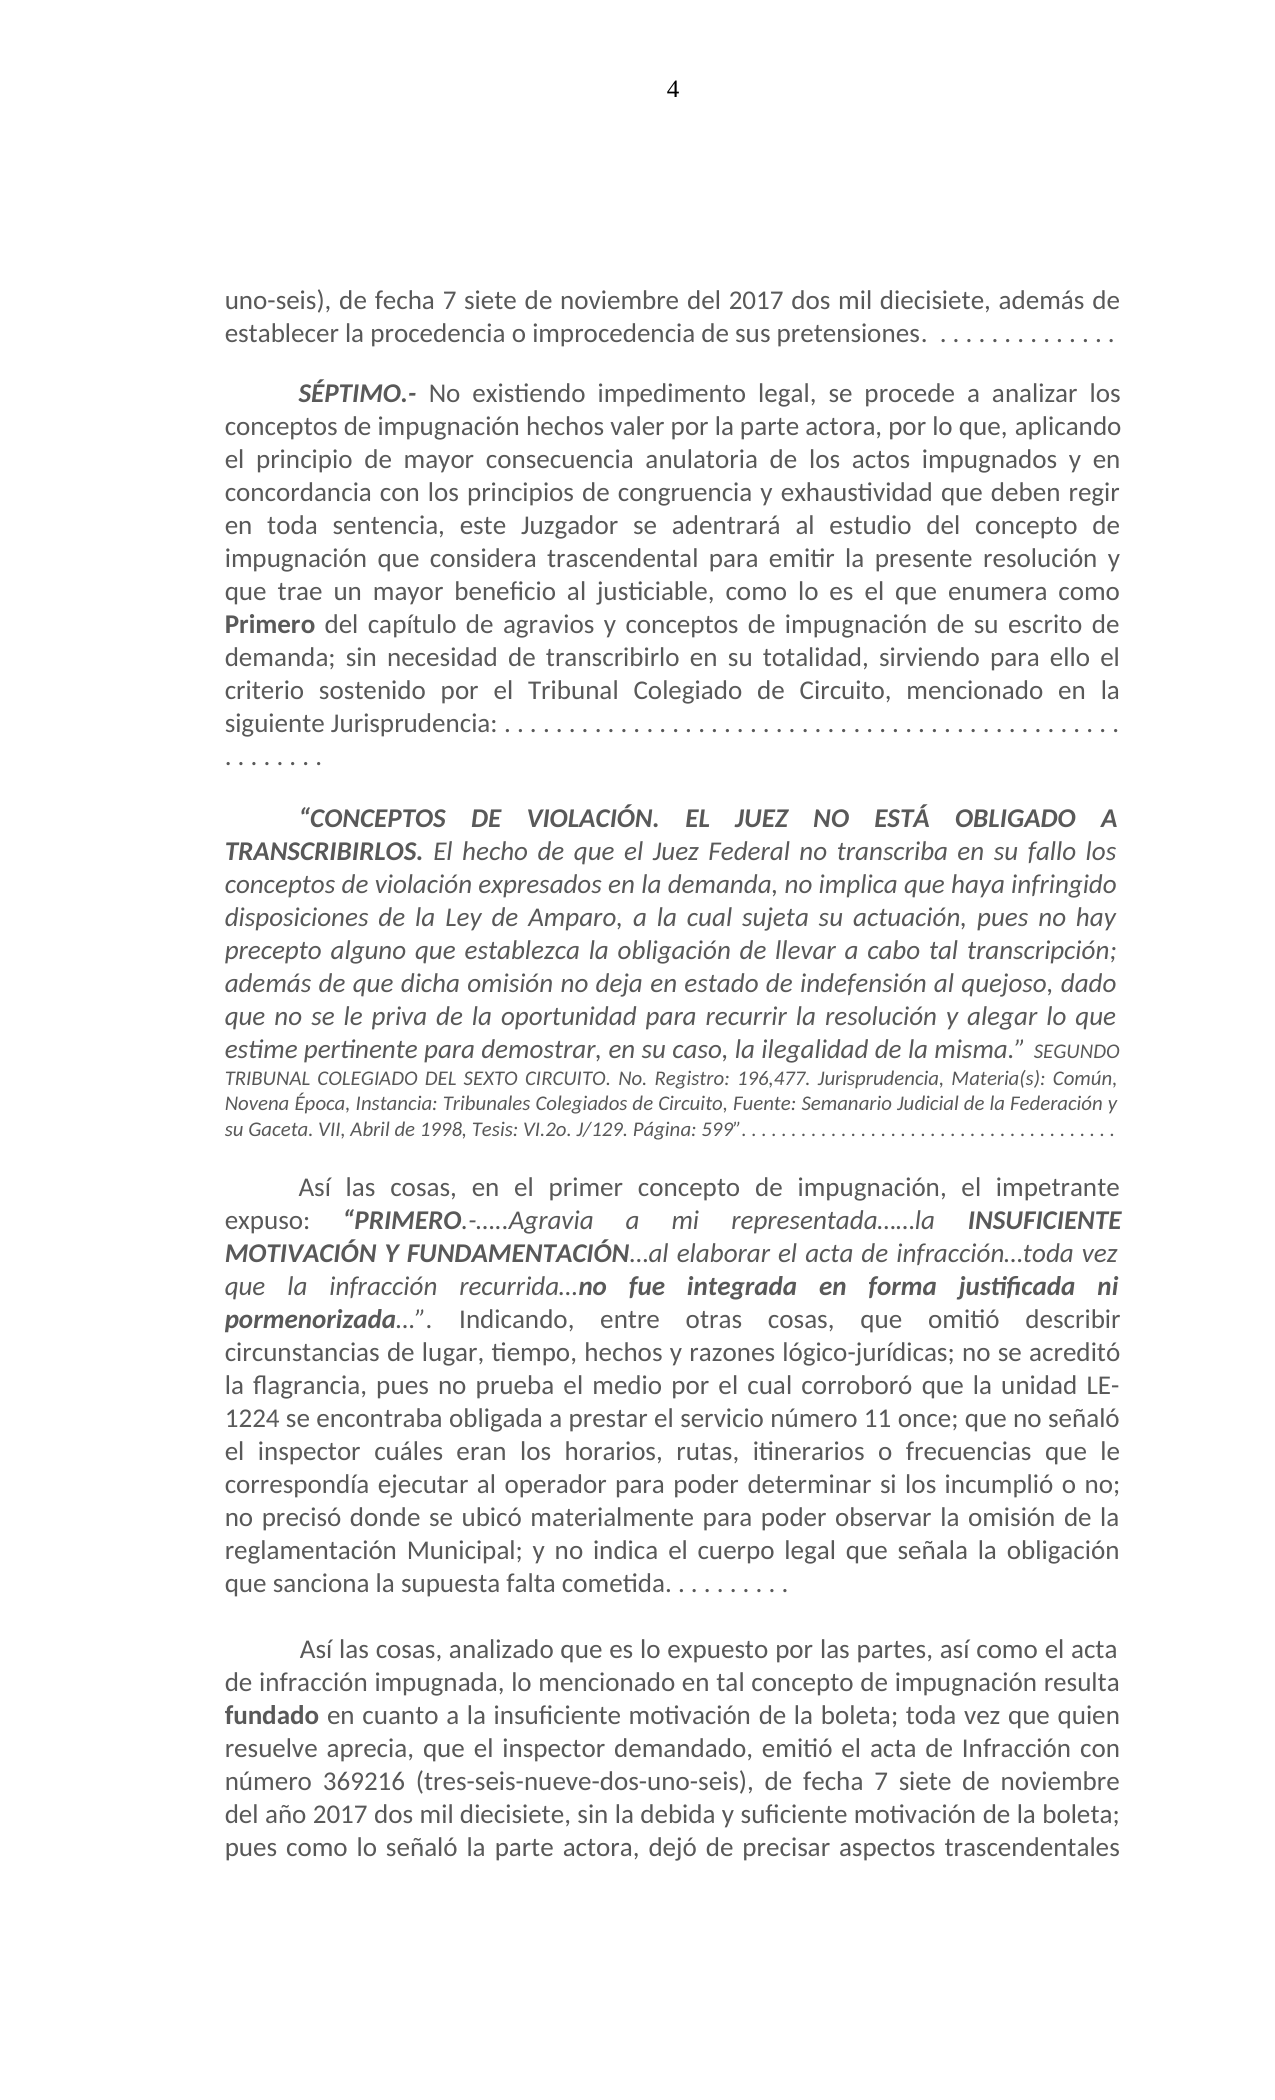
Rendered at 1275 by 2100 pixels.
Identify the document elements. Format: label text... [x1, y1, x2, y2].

text Así las cosas, en el primer concepto de impugnación, el impetrante expuso: “PRIMERO.-…..Agravia a mi representada……la INSUFICIENTE MOTIVACIÓN Y FUNDAMENTACIÓN…al elaborar el acta de infracción…toda vez que la infracción recurrida…no fue integrada en forma justificada ni pormenorizada…”. Indicando, entre otras cosas, que omitió describir circunstancias de lugar, tiempo, hechos y razones lógico-jurídicas; no se acreditó la flagrancia, pues no prueba el medio por el cual corroboró que la unidad LE-1224 se encontraba obligada a prestar el servicio número 11 once; que no señaló el inspector cuáles eran los horarios, rutas, itinerarios o frecuencias que le correspondía ejecutar al operador para poder determinar si los incumplió o no; no precisó donde se ubicó materialmente para poder observar la omisión de la reglamentación Municipal; y no indica el cuerpo legal que señala la obligación que sanciona la supuesta falta cometida. . . . . . . . . . [224, 1170, 1121, 1599]
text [224, 1632, 1121, 1863]
text SÉPTIMO.- No existiendo impedimento legal, se procede a analizar los conceptos de impugnación hechos valer por la parte actora, por lo que, aplicando el principio de mayor consecuencia anulatoria de los actos impugnados y en concordancia con los principios de congruencia y exhaustividad que deben regir en toda sentencia, este Juzgador se adentrará al estudio del concepto de impugnación que considera trascendental para emitir la presente resolución y que trae un mayor beneficio al justiciable, como lo es el que enumera como Primero del capítulo de agravios y conceptos de impugnación de su escrito de demanda; sin necesidad de transcribirlo en su totalidad, sirviendo para ello el criterio sostenido por el Tribunal Colegiado de Circuito, mencionado en la siguiente Jurisprudencia: . . . . . . . . . . . . . . . . . . . . . . . . . . . . . . . . . . . . . . . . . . . . . . . . . . . . . . . . [224, 376, 1121, 772]
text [224, 283, 1121, 349]
text “CONCEPTOS DE VIOLACIÓN. EL JUEZ NO ESTÁ OBLIGADO A TRANSCRIBIRLOS. El hecho de que el Juez Federal no transcriba en su fallo los conceptos de violación expresados en la demanda, no implica que haya infringido disposiciones de la Ley de Amparo, a la cual sujeta su actuación, pues no hay precepto alguno que establezca la obligación de llevar a cabo tal transcripción; además de que dicha omisión no deja en estado de indefensión al quejoso, dado que no se le priva de la oportunidad para recurrir la resolución y alegar lo que estime pertinente para demostrar, en su caso, la ilegalidad de la misma.” SEGUNDO TRIBUNAL COLEGIADO DEL SEXTO CIRCUITO. No. Registro: 196,477. Jurisprudencia, Materia(s): Común, Novena Época, Instancia: Tribunales Colegiados de Circuito, Fuente: Semanario Judicial de la Federación y su Gaceta. VII, Abril de 1998, Tesis: VI.2o. J/129. Página: 599”. . . . . . . . . . . . . . . . . . . . . . . . . . . . . . . . . . . . . . [224, 801, 1121, 1141]
